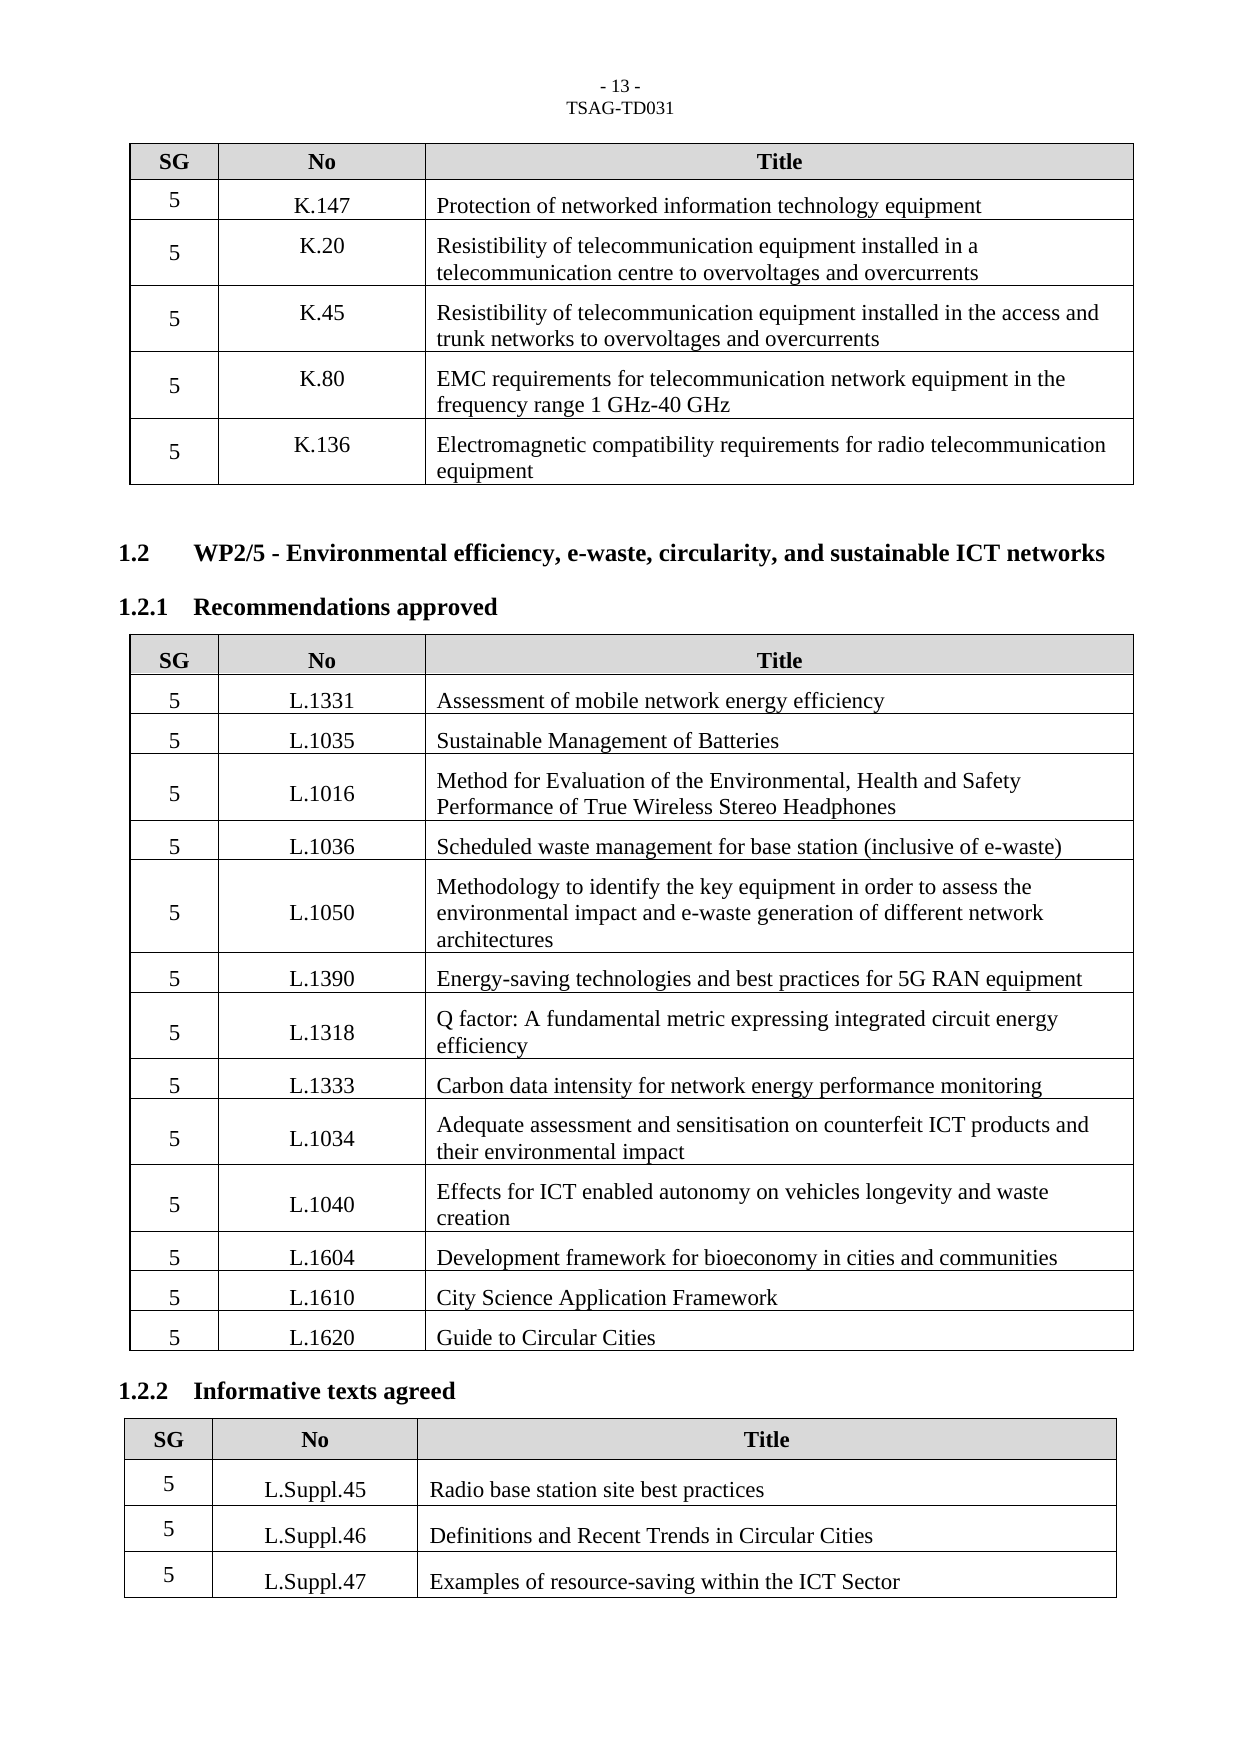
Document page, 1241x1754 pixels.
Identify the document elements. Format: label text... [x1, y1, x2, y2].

table_cell K.20 [219, 220, 425, 285]
table_header SG [131, 635, 218, 673]
table_cell 5 [131, 754, 218, 819]
table_cell Electromagnetic compatibility requirements for radio telecommunication equipment [426, 419, 1133, 484]
table_cell ​City Science Application Framework [426, 1271, 1133, 1310]
table_cell Radio base station site best practices [418, 1460, 1116, 1505]
table_cell K.147 [219, 180, 425, 219]
table_cell 5 [131, 352, 218, 417]
table_cell L.1390 [219, 953, 425, 992]
table_cell L.1016 [219, 754, 425, 819]
table_header SG [125, 1419, 212, 1459]
table_cell L.Suppl.46 [213, 1506, 417, 1551]
table_cell 5 [125, 1552, 212, 1597]
table_cell 5 [131, 714, 218, 753]
table_cell L.1050 [219, 860, 425, 952]
table_cell L.Suppl.45 [213, 1460, 417, 1505]
table_cell 5 [131, 180, 218, 219]
table_header Title [418, 1419, 1116, 1459]
table_cell ​Guide to Circular Cities [426, 1311, 1133, 1350]
table_cell 5 [131, 953, 218, 992]
table_header No [213, 1419, 417, 1459]
table_cell L.1034 [219, 1099, 425, 1164]
table_cell Methodology to identify the key equipment in order to assess the environmental impact and e-waste generation of different network architectures [426, 860, 1133, 952]
table_cell EMC requirements for telecommunication network equipment in the frequency range 1 GHz-40 GHz [426, 352, 1133, 417]
table_header No [219, 635, 425, 673]
table_cell L.1035 [219, 714, 425, 753]
table_cell K.136 [219, 419, 425, 484]
table_cell Energy-saving technologies and best practices for 5G RAN equipment [426, 953, 1133, 992]
table_cell Adequate assessment and sensitisation on counterfeit ICT products and their environmental impact​ [426, 1099, 1133, 1164]
text 1.2 WP2/5 - Environmental efficiency, e-waste, circularity, and sustainable ICT networks [118, 538, 1122, 567]
table_cell 5 [131, 993, 218, 1058]
table_cell Sustainable Management of Batteries [426, 714, 1133, 753]
table_cell Assessment of mobile network energy efficiency [426, 675, 1133, 713]
table_cell K.80 [219, 352, 425, 417]
table_cell 5 [125, 1506, 212, 1551]
table_cell Definitions and Recent Trends in Circular Cities [418, 1506, 1116, 1551]
table_cell L.Suppl.47 [213, 1552, 417, 1597]
table_cell 5 [131, 821, 218, 859]
table_cell 5 [131, 675, 218, 713]
table_header Title [426, 635, 1133, 673]
table_cell L.1318 [219, 993, 425, 1058]
table_cell L.1610 [219, 1271, 425, 1310]
table_cell 5 [131, 419, 218, 484]
table_header No [219, 144, 425, 179]
table_cell K.45 [219, 286, 425, 351]
table_cell L.1333 [219, 1059, 425, 1098]
table_cell Protection of networked information technology equipment [426, 180, 1133, 219]
text 1.2.1 Recommendations approved [118, 592, 1122, 621]
table_cell Method for Evaluation of the Environmental, Health and Safety Performance of True Wireless Stereo Headphones [426, 754, 1133, 819]
table_cell Resistibility of telecommunication equipment installed in the access and trunk networks to overvoltages and overcurrents [426, 286, 1133, 351]
table_cell L.1331 [219, 675, 425, 713]
table_cell 5 [131, 286, 218, 351]
table_cell ​L.1604 [219, 1232, 425, 1270]
text 1.2.2 Informative texts agreed [118, 1376, 1122, 1405]
table_cell 5 [131, 860, 218, 952]
table_cell ​Development framework for bioeconomy in cities and communities [426, 1232, 1133, 1270]
table_cell ​L.1620​ [219, 1311, 425, 1350]
table_cell Effects for ICT enabled autonomy on vehicles longevity and waste creation [426, 1165, 1133, 1231]
table_cell 5 [131, 1099, 218, 1164]
table_cell 5 [131, 1165, 218, 1231]
table_cell Carbon data intensity for network energy performance monitoring [426, 1059, 1133, 1098]
table_cell Q factor: A fundamental metric expressing integrated circuit energy efficiency [426, 993, 1133, 1058]
table_cell 5 [131, 220, 218, 285]
table_cell 5 [131, 1311, 218, 1350]
table_header SG [131, 144, 218, 179]
table_cell Scheduled waste management for base station (inclusive of e-waste) [426, 821, 1133, 859]
table_header Title [426, 144, 1133, 179]
table_cell 5 [131, 1271, 218, 1310]
table_cell Resistibility of telecommunication equipment installed in a telecommunication centre to overvoltages and overcurrents [426, 220, 1133, 285]
table_cell 5 [131, 1059, 218, 1098]
table_cell Examples of resource-saving within the ICT Sector [418, 1552, 1116, 1597]
table_cell 5 [125, 1460, 212, 1505]
table_cell L.1036 [219, 821, 425, 859]
table_cell L.1040 [219, 1165, 425, 1231]
table_cell 5 [131, 1232, 218, 1270]
